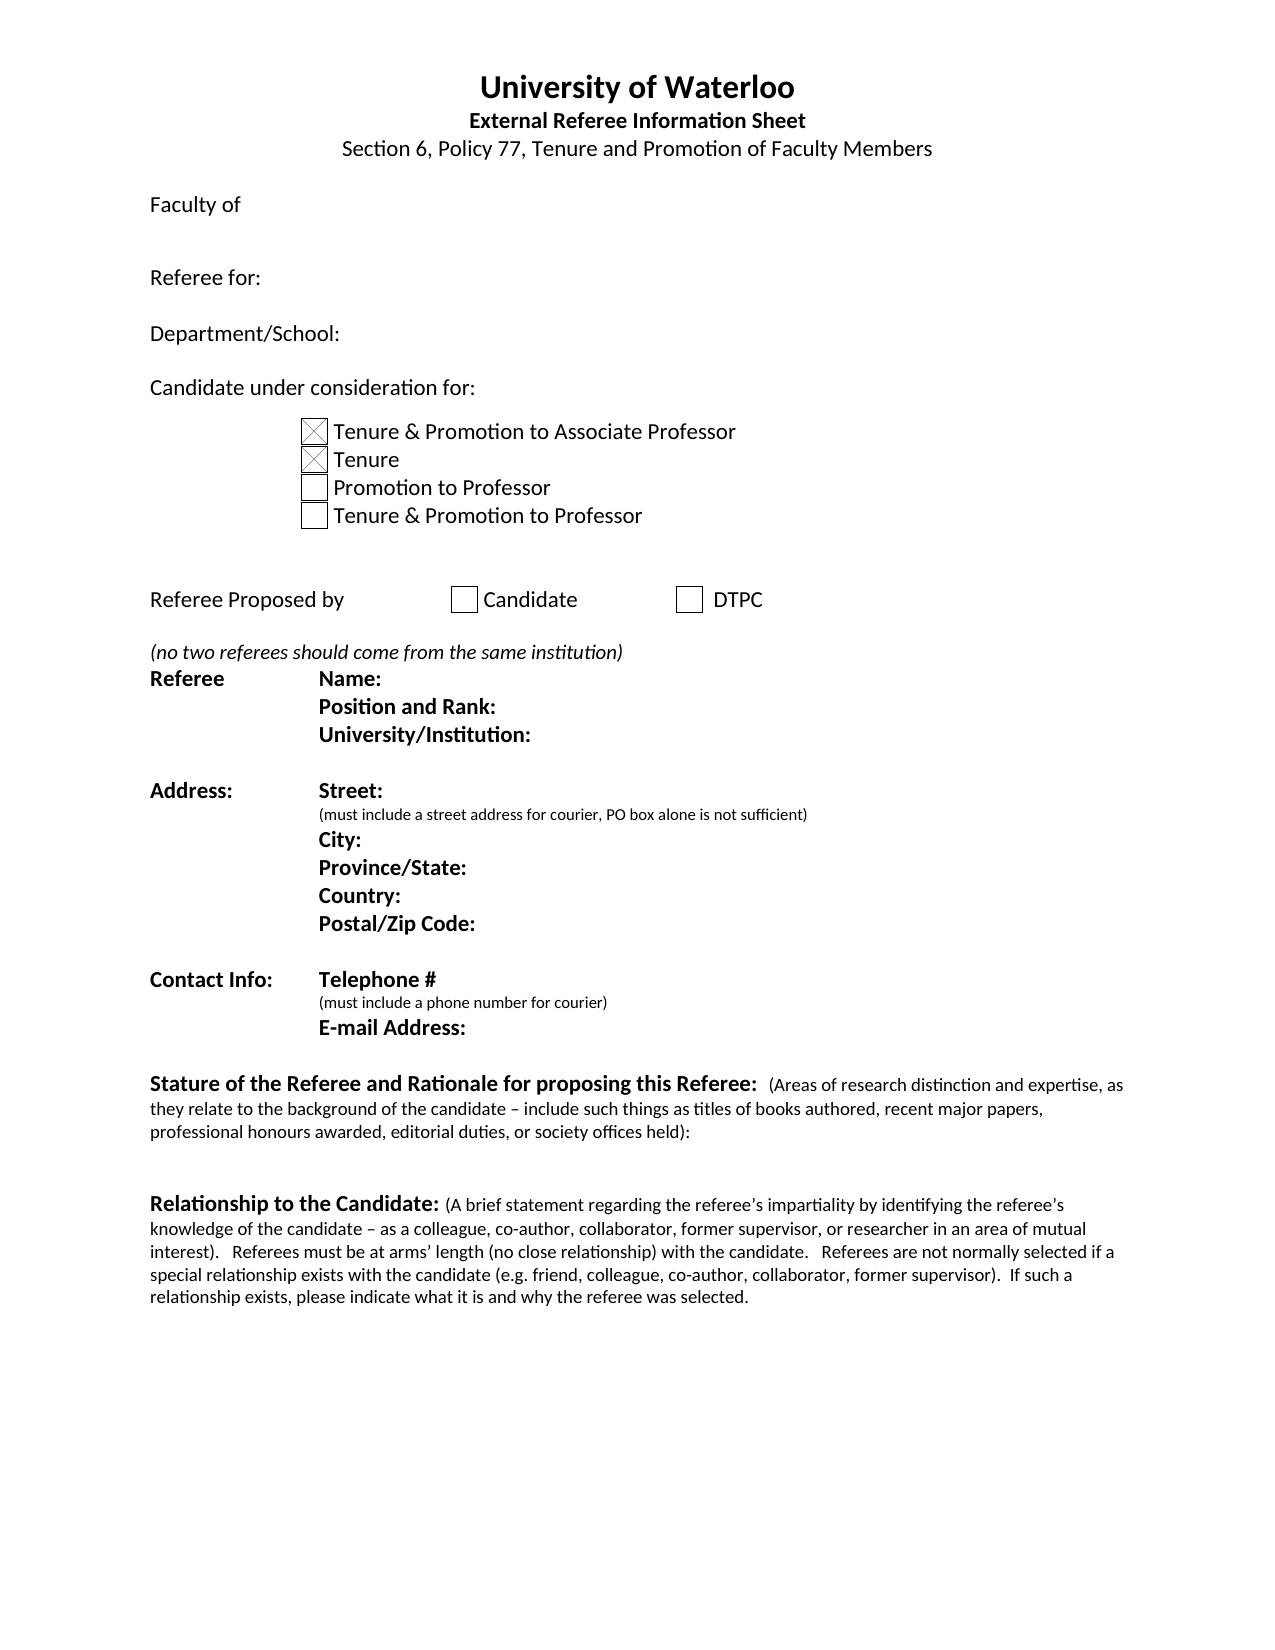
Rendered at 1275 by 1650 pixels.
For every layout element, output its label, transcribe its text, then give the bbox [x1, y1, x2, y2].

text Tenure & Promotion to Professor [150, 501, 1125, 529]
text Department/School: [150, 319, 1125, 347]
text Relationship to the Candidate: (A brief statement regarding the referee’s impartiality by identifying the referee’s knowledge of the candidate – as a colleague, co-author, collaborator, former supervisor, or researcher in an area of mutual interest). Referees must be at arms’ length (no close relationship) with the candidate. Referees are not normally selected if a special relationship exists with the candidate (e.g. friend, colleague, co-author, collaborator, former supervisor). If such a relationship exists, please indicate what it is and why the referee was selected. [150, 1189, 1125, 1308]
text Tenure [150, 445, 1125, 473]
text Tenure & Promotion to Associate Professor [150, 417, 1125, 445]
text Referee Proposed by Candidate DTPC [150, 585, 1125, 613]
text (must include a street address for courier, PO box alone is not sufficient) [150, 804, 1125, 825]
text Stature of the Referee and Rationale for proposing this Referee: (Areas of research distinction and expertise, as they relate to the background of the candidate – include such things as titles of books authored, recent major papers, professional honours awarded, editorial duties, or society offices held): [150, 1069, 1125, 1143]
text Promotion to Professor [150, 473, 1125, 501]
text Postal/Zip Code: [150, 909, 1125, 937]
text Country: [150, 881, 1125, 909]
text Province/State: [150, 853, 1125, 881]
text Referee Name: [150, 664, 1125, 692]
text Faculty of [150, 190, 1125, 218]
text E-mail Address: [150, 1013, 1125, 1041]
text (no two referees should come from the same institution) [150, 639, 1125, 664]
text (must include a phone number for courier) [150, 993, 1125, 1013]
text External Referee Information Sheet [150, 106, 1125, 134]
text University/Institution: [150, 720, 1125, 748]
text Contact Info: Telephone # [150, 965, 1125, 993]
text Address: Street: [150, 776, 1125, 804]
text Position and Rank: [150, 692, 1125, 720]
text City: [150, 825, 1125, 853]
text Referee for: [150, 263, 1125, 291]
text University of Waterloo [150, 66, 1125, 106]
text Candidate under consideration for: [150, 373, 1125, 401]
text Section 6, Policy 77, Tenure and Promotion of Faculty Members [150, 134, 1125, 162]
